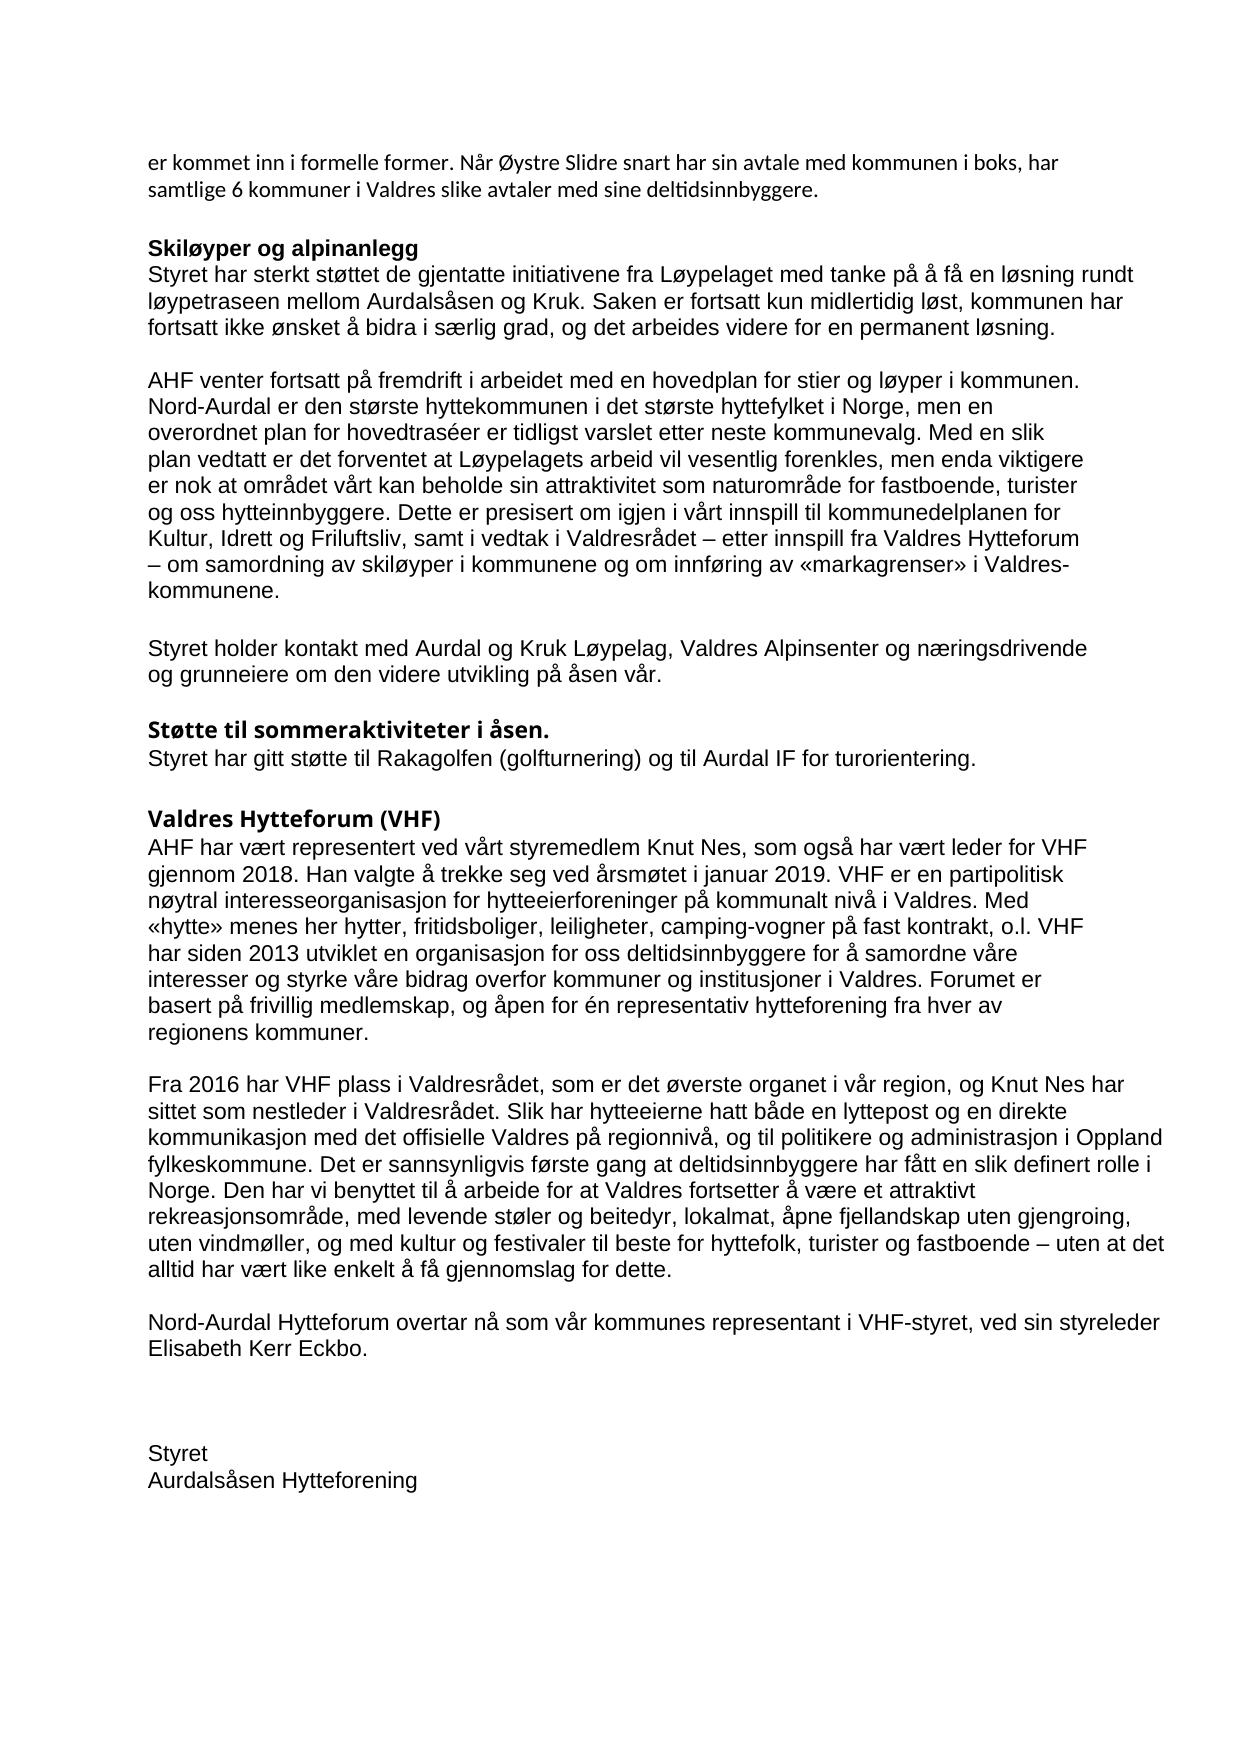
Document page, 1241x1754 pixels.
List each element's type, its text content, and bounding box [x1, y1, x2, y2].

text Skiløyper og alpinanlegg [148, 235, 1172, 261]
text Styret har sterkt støttet de gjentatte initiativene fra Løypelaget med tanke på å få en løsning rundt løypetraseen mellom Aurdalsåsen og Kruk. Saken er fortsatt kun midlertidig løst, kommunen har fortsatt ikke ønsket å bidra i særlig grad, og det arbeides videre for en permanent løsning. [148, 261, 1172, 340]
text AHF venter fortsatt på fremdrift i arbeidet med en hovedplan for stier og løyper i kommunen. Nord-Aurdal er den største hyttekommunen i det største hyttefylket i Norge, men en overordnet plan for hovedtraséer er tidligst varslet etter neste kommunevalg. Med en slik plan vedtatt er det forventet at Løypelagets arbeid vil vesentlig forenkles, men enda viktigere er nok at området vårt kan beholde sin attraktivitet som naturområde for fastboende, turister og oss hytteinnbyggere. Dette er presisert om igjen i vårt innspill til kommunedelplanen for Kultur, Idrett og Friluftsliv, samt i vedtak i Valdresrådet – etter innspill fra Valdres Hytteforum – om samordning av skiløyper i kommunene og om innføring av «markagrenser» i Valdres-kommunene. [148, 367, 1093, 604]
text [148, 148, 1093, 204]
text Støtte til sommeraktiviteter i åsen. [148, 714, 1093, 745]
text Styret [148, 1440, 1093, 1467]
text Styret har gitt støtte til Rakagolfen (golfturnering) og til Aurdal IF for turorientering. [148, 745, 1093, 772]
text Nord-Aurdal Hytteforum overtar nå som vår kommunes representant i VHF-styret, ved sin styreleder Elisabeth Kerr Eckbo. [148, 1309, 1172, 1361]
text Styret holder kontakt med Aurdal og Kruk Løypelag, Valdres Alpinsenter og næringsdrivende og grunneiere om den videre utvikling på åsen vår. [148, 635, 1093, 688]
text Fra 2016 har VHF plass i Valdresrådet, som er det øverste organet i vår region, og Knut Nes har sittet som nestleder i Valdresrådet. Slik har hytteeierne hatt både en lyttepost og en direkte kommunikasjon med det offisielle Valdres på regionnivå, og til politikere og administrasjon i Oppland fylkeskommune. Det er sannsynligvis første gang at deltidsinnbyggere har fått en slik definert rolle i Norge. Den har vi benyttet til å arbeide for at Valdres fortsetter å være et attraktivt rekreasjonsområde, med levende støler og beitedyr, lokalmat, åpne fjellandskap uten gjengroing, uten vindmøller, og med kultur og festivaler til beste for hyttefolk, turister og fastboende – uten at det alltid har vært like enkelt å få gjennomslag for dette. [148, 1071, 1172, 1282]
text Aurdalsåsen Hytteforening [148, 1467, 1093, 1493]
text AHF har vært representert ved vårt styremedlem Knut Nes, som også har vært leder for VHF gjennom 2018. Han valgte å trekke seg ved årsmøtet i januar 2019. VHF er en partipolitisk nøytral interesseorganisasjon for hytteeierforeninger på kommunalt nivå i Valdres. Med «hytte» menes her hytter, fritidsboliger, leiligheter, camping-vogner på fast kontrakt, o.l. VHF har siden 2013 utviklet en organisasjon for oss deltidsinnbyggere for å samordne våre interesser og styrke våre bidrag overfor kommuner og institusjoner i Valdres. Forumet er basert på frivillig medlemskap, og åpen for én representativ hytteforening fra hver av regionens kommuner. [148, 834, 1093, 1045]
text Valdres Hytteforum (VHF) [148, 803, 1093, 834]
